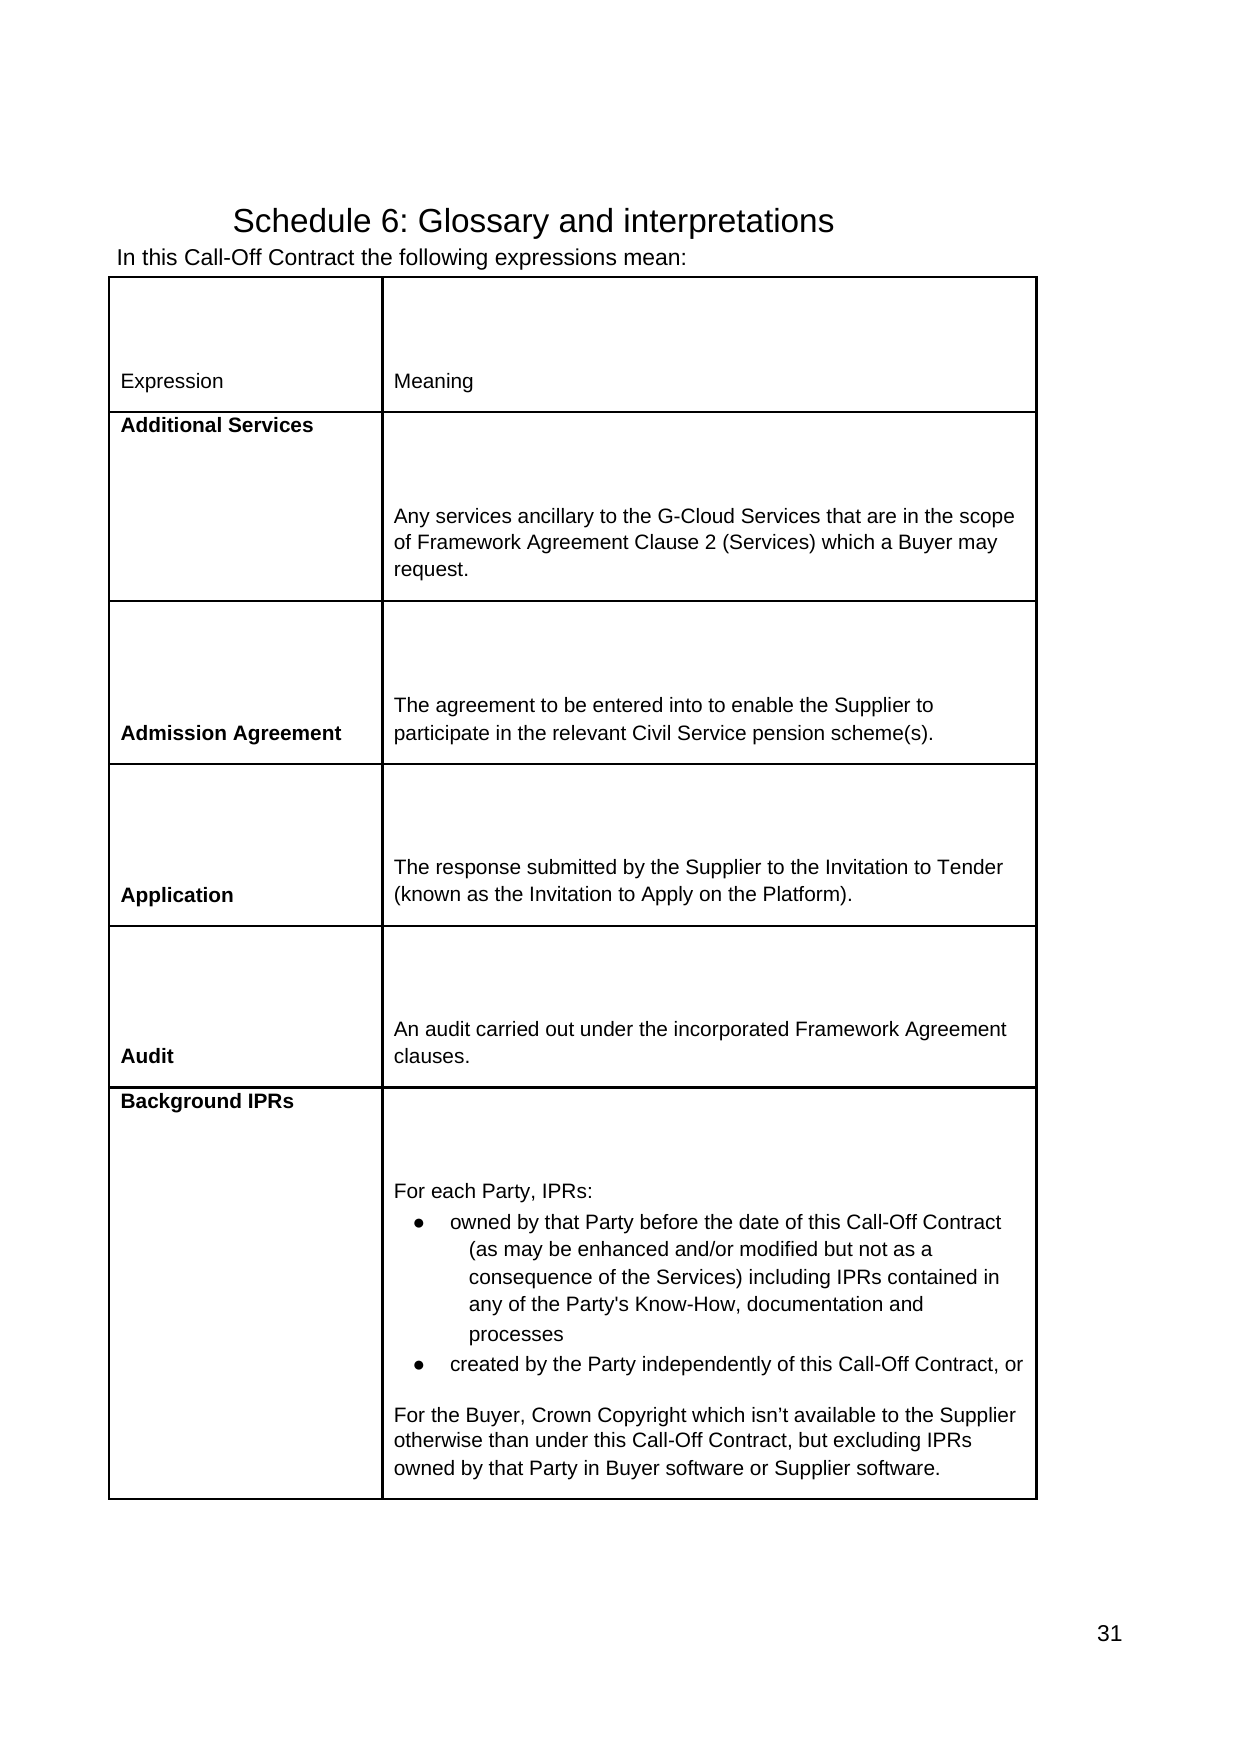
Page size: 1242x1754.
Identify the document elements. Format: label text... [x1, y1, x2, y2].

table_cell Additional Services [110, 413, 381, 599]
table_cell Application [110, 765, 381, 925]
table_header Meaning [384, 278, 1035, 411]
table_cell An audit carried out under the incorporated Framework Agreement clauses. [384, 927, 1035, 1086]
table_cell Background IPRs [110, 1089, 381, 1498]
table_cell Audit [110, 927, 381, 1086]
table_header Expression [110, 278, 381, 411]
table_cell Any services ancillary to the G-Cloud Services that are in the scope of Framework Agreement Clause 2 (Services) which a Buyer may request. [384, 413, 1035, 599]
table_cell The response submitted by the Supplier to the Invitation to Tender (known as the Invitation to Apply on the Platform). [384, 765, 1035, 925]
subtitle Schedule 6: Glossary and interpretations [116, 201, 1122, 240]
text In this Call-Off Contract the following expressions mean: [116, 243, 1121, 270]
table_cell The agreement to be entered into to enable the Supplier to participate in the relevant Civil Service pension scheme(s). [384, 602, 1035, 763]
table_cell Admission Agreement [110, 602, 381, 763]
table_cell For each Party, IPRs: owned by that Party before the date of this Call-Off Contract (as may be enhanced and/or modified but not as a consequence of the Services) including IPRs contained in any of the Party's Know-How, documentation and processes created by the Party independently of this Call-Off Contract, or For the Buyer, Crown Copyright which isn’t available to the Supplier otherwise than under this Call-Off Contract, but excluding IPRs owned by that Party in Buyer software or Supplier software. [384, 1089, 1035, 1498]
